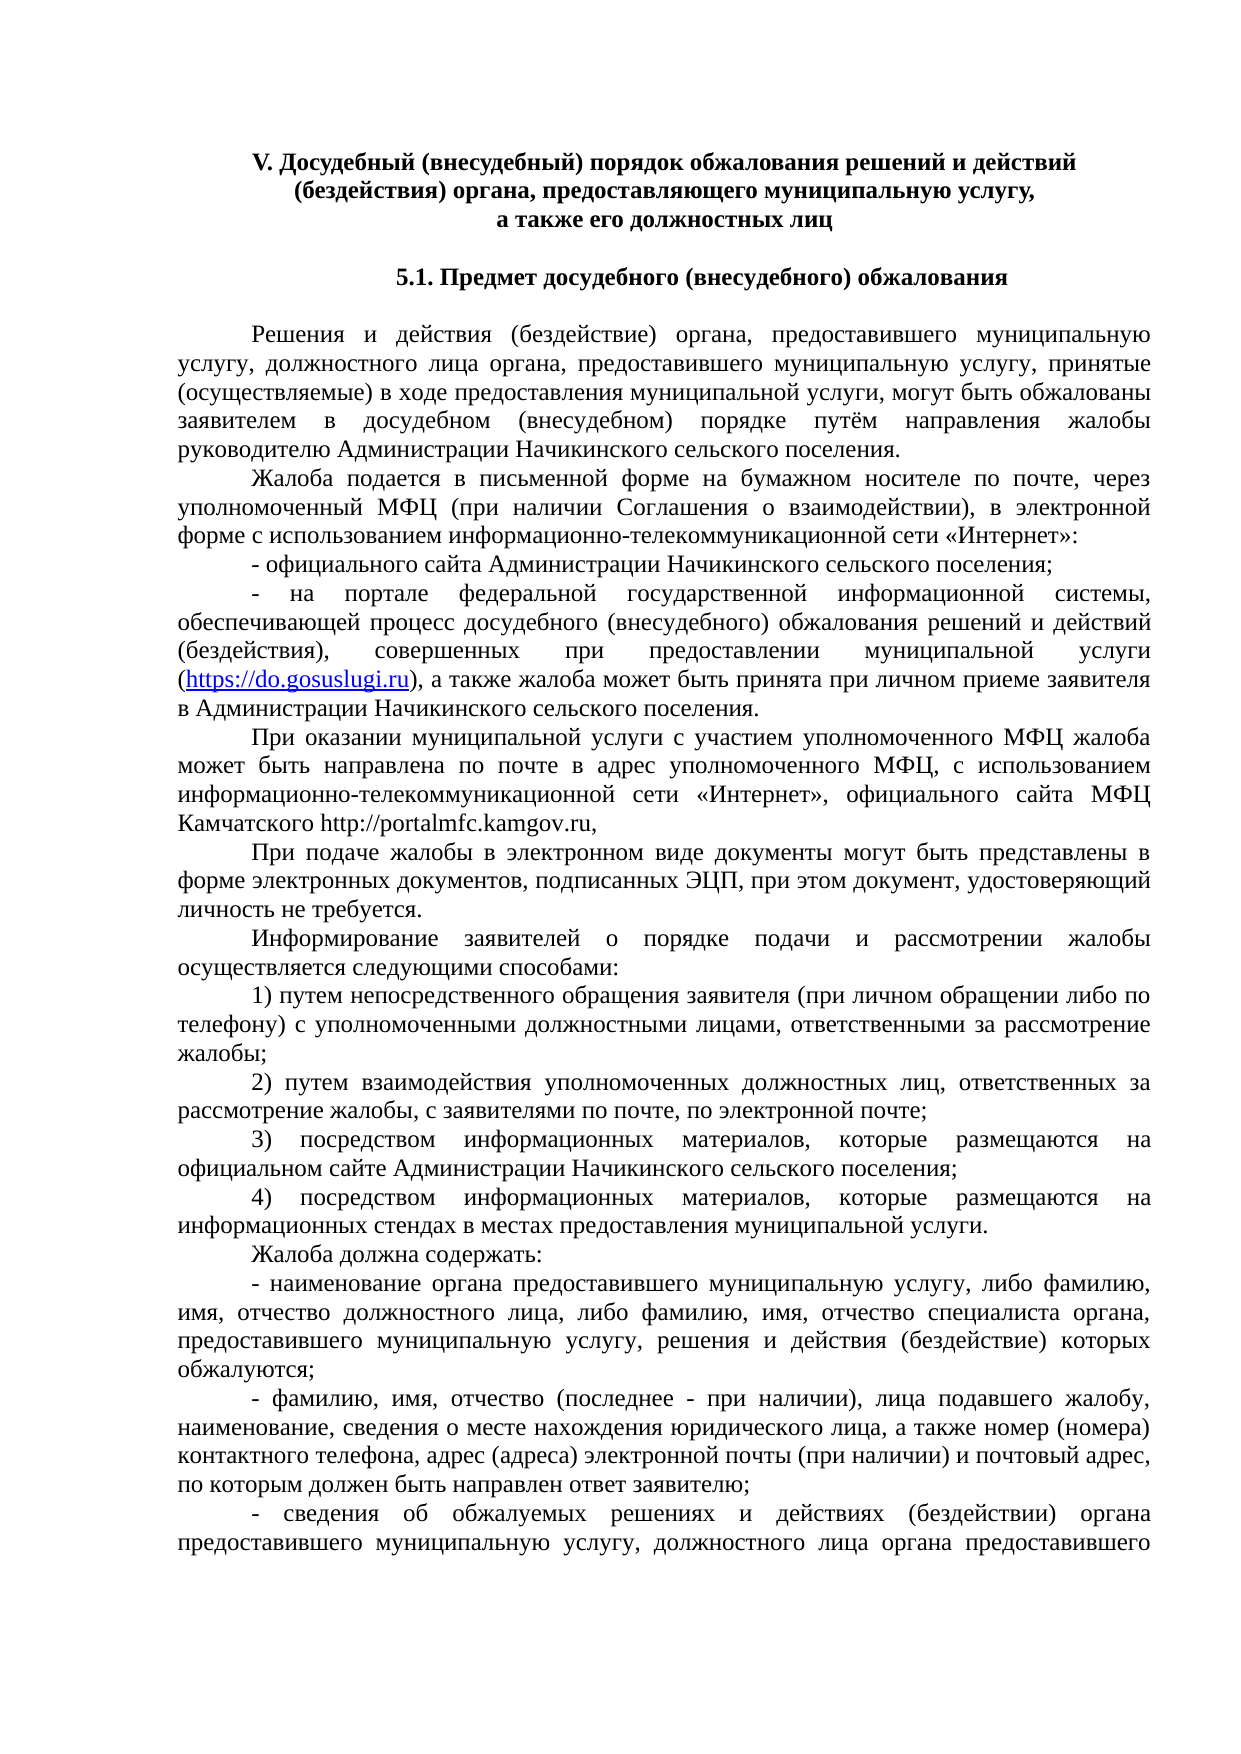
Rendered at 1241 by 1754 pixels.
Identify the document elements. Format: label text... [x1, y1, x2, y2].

text При оказании муниципальной услуги с участием уполномоченного МФЦ жалоба может быть направлена по почте в адрес уполномоченного МФЦ, с использованием информационно-телекоммуникационной сети «Интернет», официального сайта МФЦ Камчатского http://portalmfc.kamgov.ru, [177, 722, 1152, 837]
text При подаче жалобы в электронном виде документы могут быть представлены в форме электронных документов, подписанных ЭЦП, при этом документ, удостоверяющий личность не требуется. [177, 837, 1152, 923]
text - на портале федеральной государственной информационной системы, обеспечивающей процесс досудебного (внесудебного) обжалования решений и действий (бездействия), совершенных при предоставлении муниципальной услуги (https://do.gosuslugi.ru), а также жалоба может быть принята при личном приеме заявителя в Администрации Начикинского сельского поселения. [177, 578, 1152, 722]
text Жалоба подается в письменной форме на бумажном носителе по почте, через уполномоченный МФЦ (при наличии Соглашения о взаимодействии), в электронной форме с использованием информационно-телекоммуникационной сети «Интернет»: [177, 463, 1152, 549]
subtitle а также его должностных лиц [177, 204, 1152, 233]
text Информирование заявителей о порядке подачи и рассмотрении жалобы осуществляется следующими способами: [177, 923, 1152, 981]
text - официального сайта Администрации Начикинского сельского поселения; [177, 549, 1152, 578]
text 1) путем непосредственного обращения заявителя (при личном обращении либо по телефону) с уполномоченными должностными лицами, ответственными за рассмотрение жалобы; [177, 981, 1152, 1067]
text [177, 1498, 1152, 1556]
subtitle V. Досудебный (внесудебный) порядок обжалования решений и действий (бездействия) органа, предоставляющего муниципальную услугу, [177, 147, 1152, 204]
text Решения и действия (бездействие) органа, предоставившего муниципальную услугу, должностного лица органа, предоставившего муниципальную услугу, принятые (осуществляемые) в ходе предоставления муниципальной услуги, могут быть обжалованы заявителем в досудебном (внесудебном) порядке путём направления жалобы руководителю Администрации Начикинского сельского поселения. [177, 319, 1152, 463]
text 2) путем взаимодействия уполномоченных должностных лиц, ответственных за рассмотрение жалобы, с заявителями по почте, по электронной почте; [177, 1067, 1152, 1124]
text 4) посредством информационных материалов, которые размещаются на информационных стендах в местах предоставления муниципальной услуги. [177, 1182, 1152, 1239]
text Жалоба должна содержать: [177, 1239, 1152, 1268]
text 5.1. Предмет досудебного (внесудебного) обжалования [177, 262, 1152, 291]
text - фамилию, имя, отчество (последнее - при наличии), лица подавшего жалобу, наименование, сведения о месте нахождения юридического лица, а также номер (номера) контактного телефона, адрес (адреса) электронной почты (при наличии) и почтовый адрес, по которым должен быть направлен ответ заявителю; [177, 1383, 1152, 1498]
text 3) посредством информационных материалов, которые размещаются на официальном сайте Администрации Начикинского сельского поселения; [177, 1124, 1152, 1182]
text - наименование органа предоставившего муниципальную услугу, либо фамилию, имя, отчество должностного лица, либо фамилию, имя, отчество специалиста органа, предоставившего муниципальную услугу, решения и действия (бездействие) которых обжалуются; [177, 1268, 1152, 1383]
